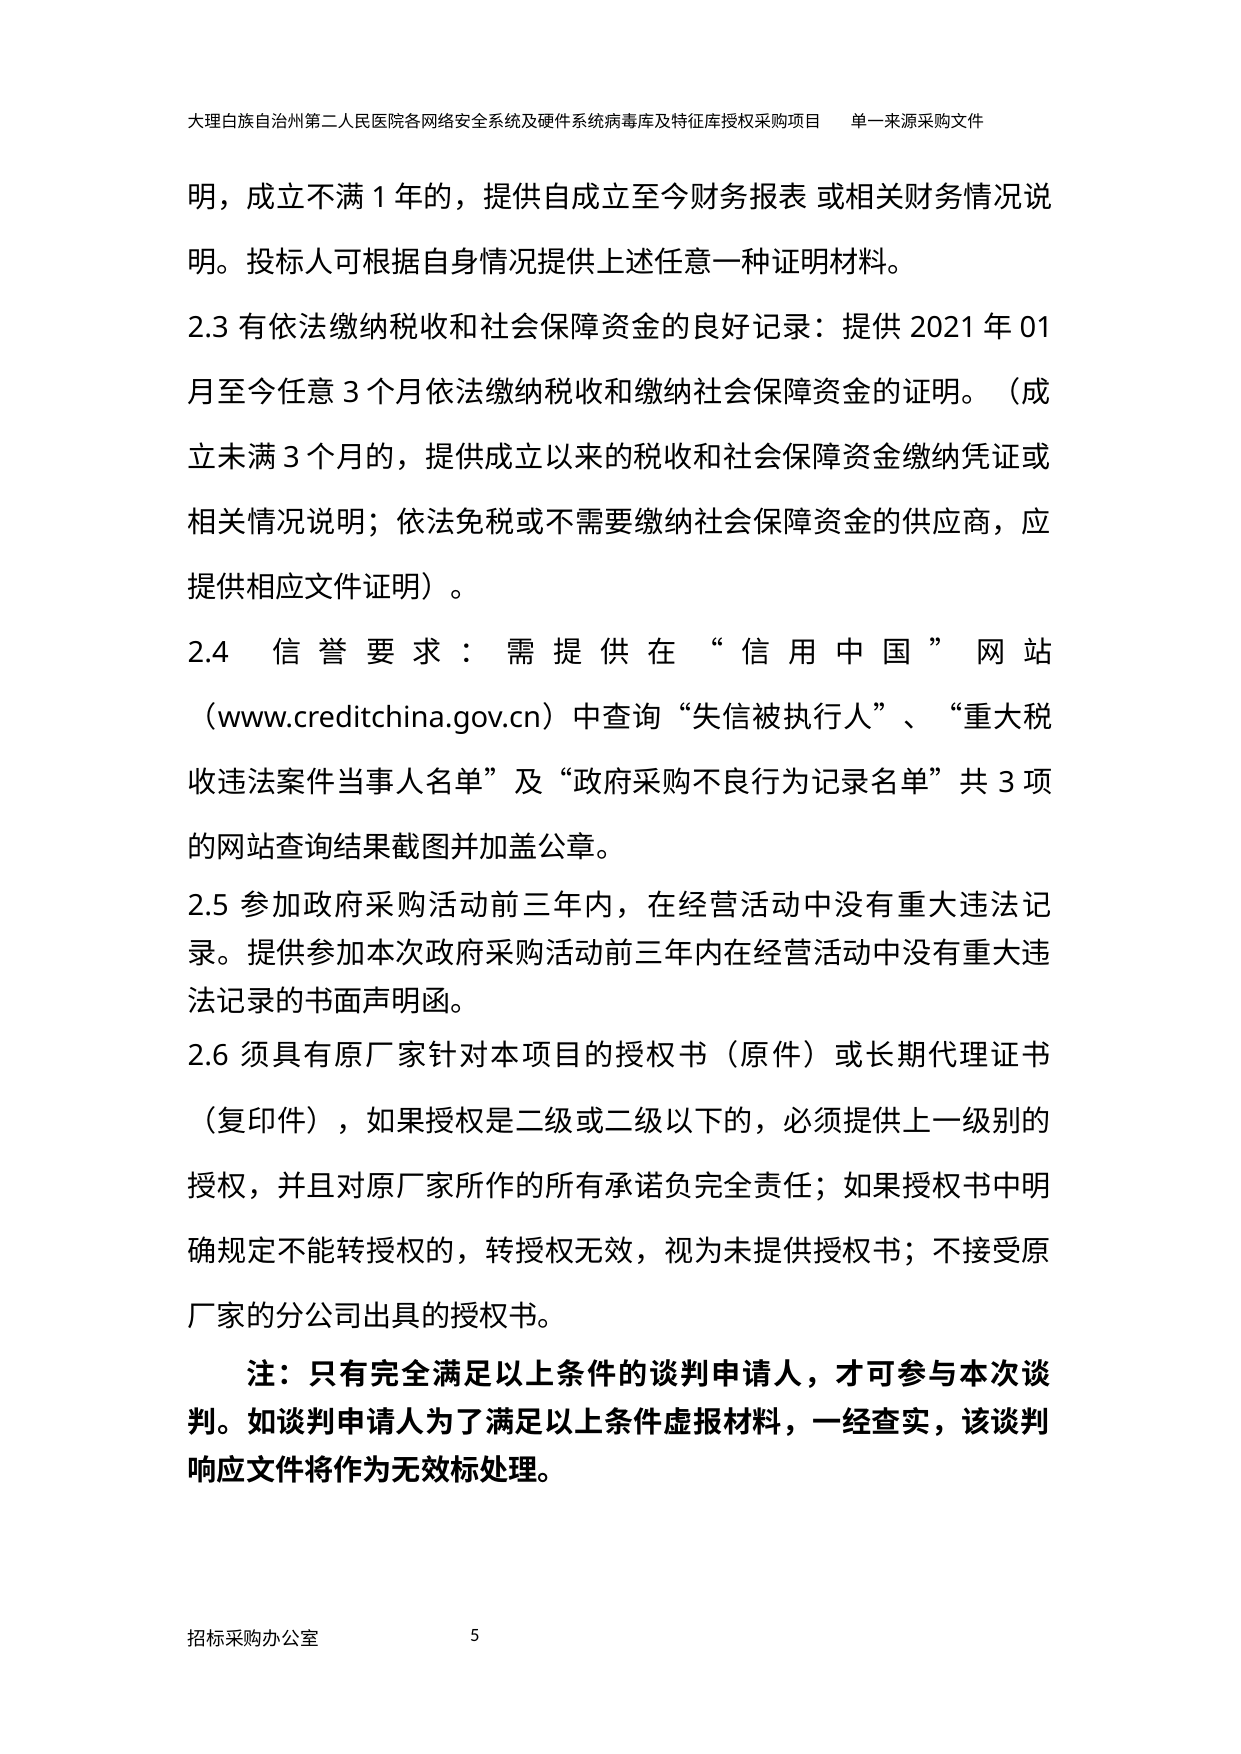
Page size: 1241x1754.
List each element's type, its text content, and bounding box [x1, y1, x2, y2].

text 注：只有完全满足以上条件的谈判申请人，才可参与本次谈判。如谈判申请人为了满足以上条件虚报材料，一经查实，该谈判响应文件将作为无效标处理。 [187, 1346, 1053, 1489]
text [187, 162, 1053, 292]
text 2.4 信誉要求：需提供在“信用中国”网站（www.creditchina.gov.cn）中查询“失信被执行人”、“重大税收违法案件当事人名单”及“政府采购不良行为记录名单”共 3 项的网站查询结果截图并加盖公章。 [187, 617, 1053, 877]
text 2.3 有依法缴纳税收和社会保障资金的良好记录：提供2021年01月至今任意3个月依法缴纳税收和缴纳社会保障资金的证明。（成立未满3个月的，提供成立以来的税收和社会保障资金缴纳凭证或相关情况说明；依法免税或不需要缴纳社会保障资金的供应商，应提供相应文件证明）。 [187, 292, 1053, 617]
text 2.5 参加政府采购活动前三年内，在经营活动中没有重大违法记录。提供参加本次政府采购活动前三年内在经营活动中没有重大违法记录的书面声明函。 [187, 877, 1053, 1021]
text 2.6 须具有原厂家针对本项目的授权书（原件）或长期代理证书（复印件），如果授权是二级或二级以下的，必须提供上一级别的授权，并且对原厂家所作的所有承诺负完全责任；如果授权书中明确规定不能转授权的，转授权无效，视为未提供授权书；不接受原厂家的分公司出具的授权书。 [187, 1021, 1053, 1346]
